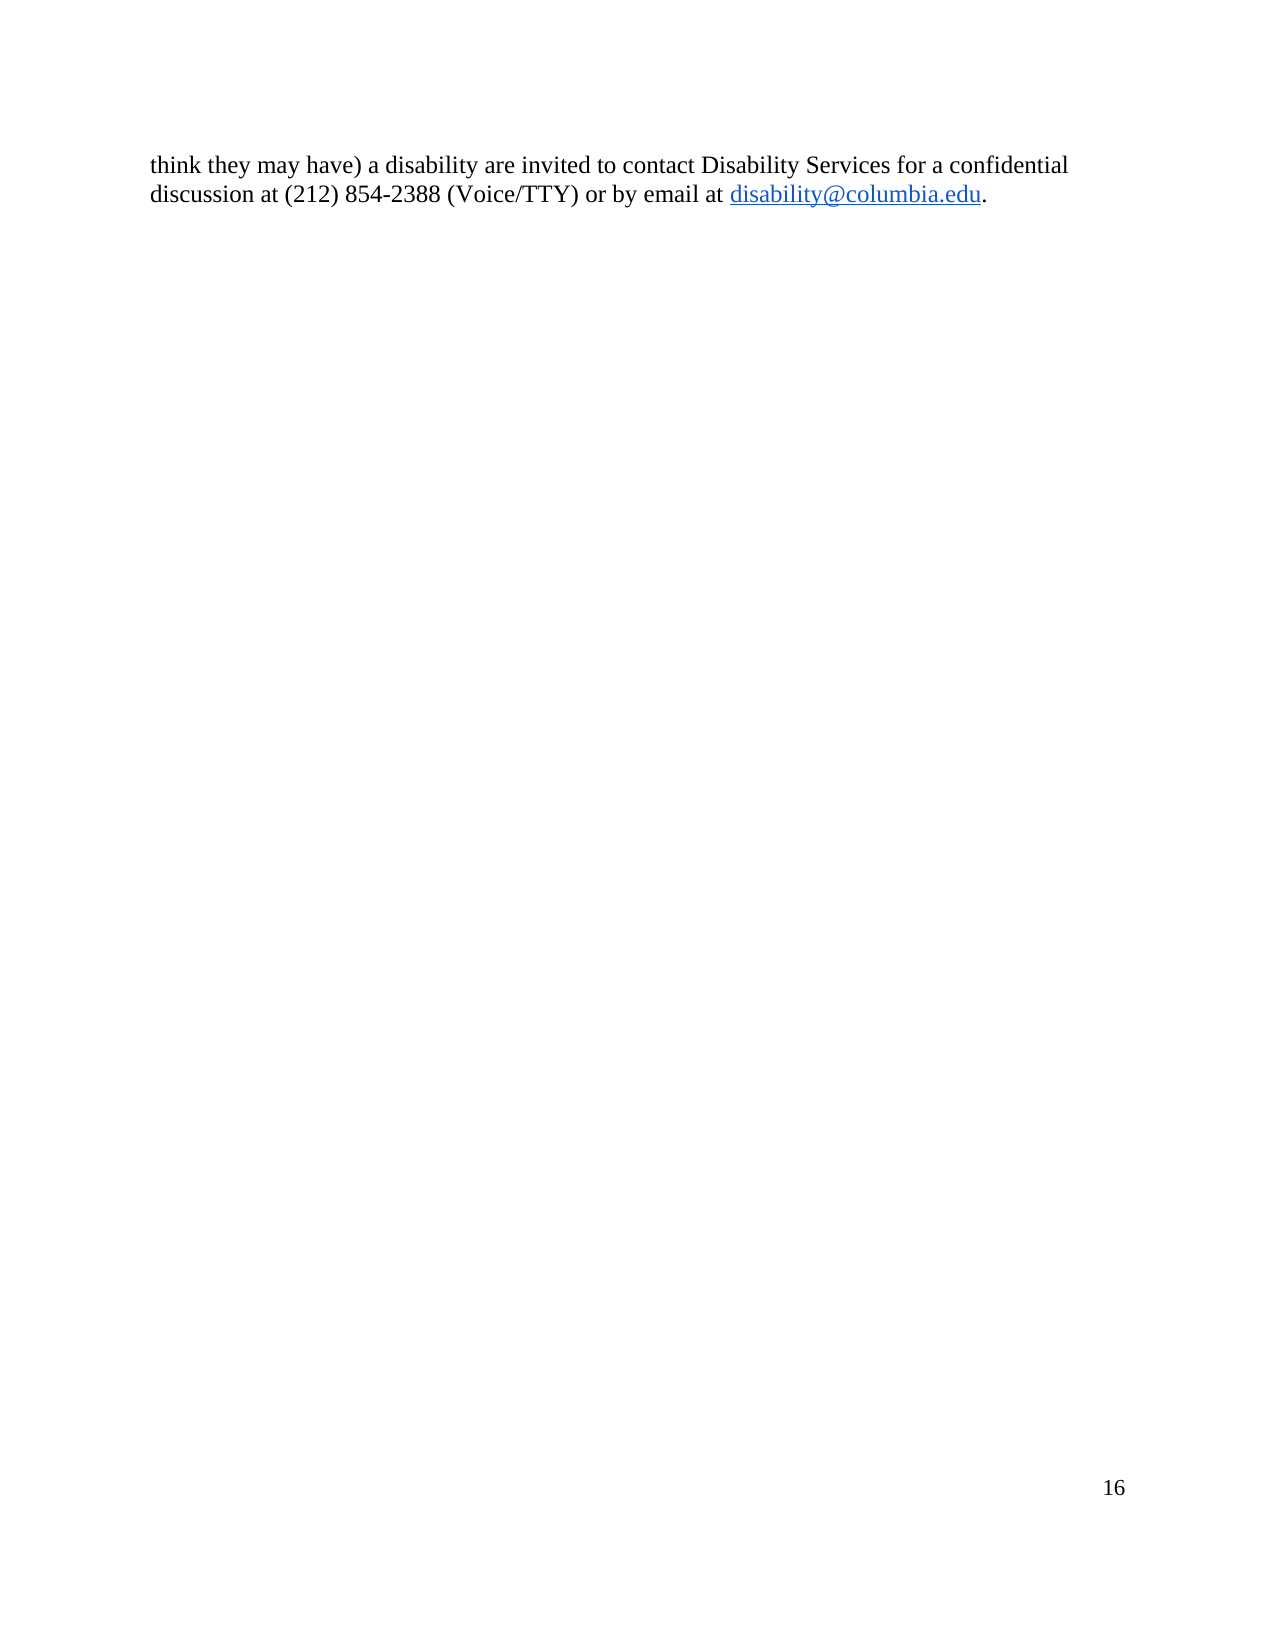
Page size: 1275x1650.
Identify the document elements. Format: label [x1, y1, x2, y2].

text [150, 150, 1125, 207]
